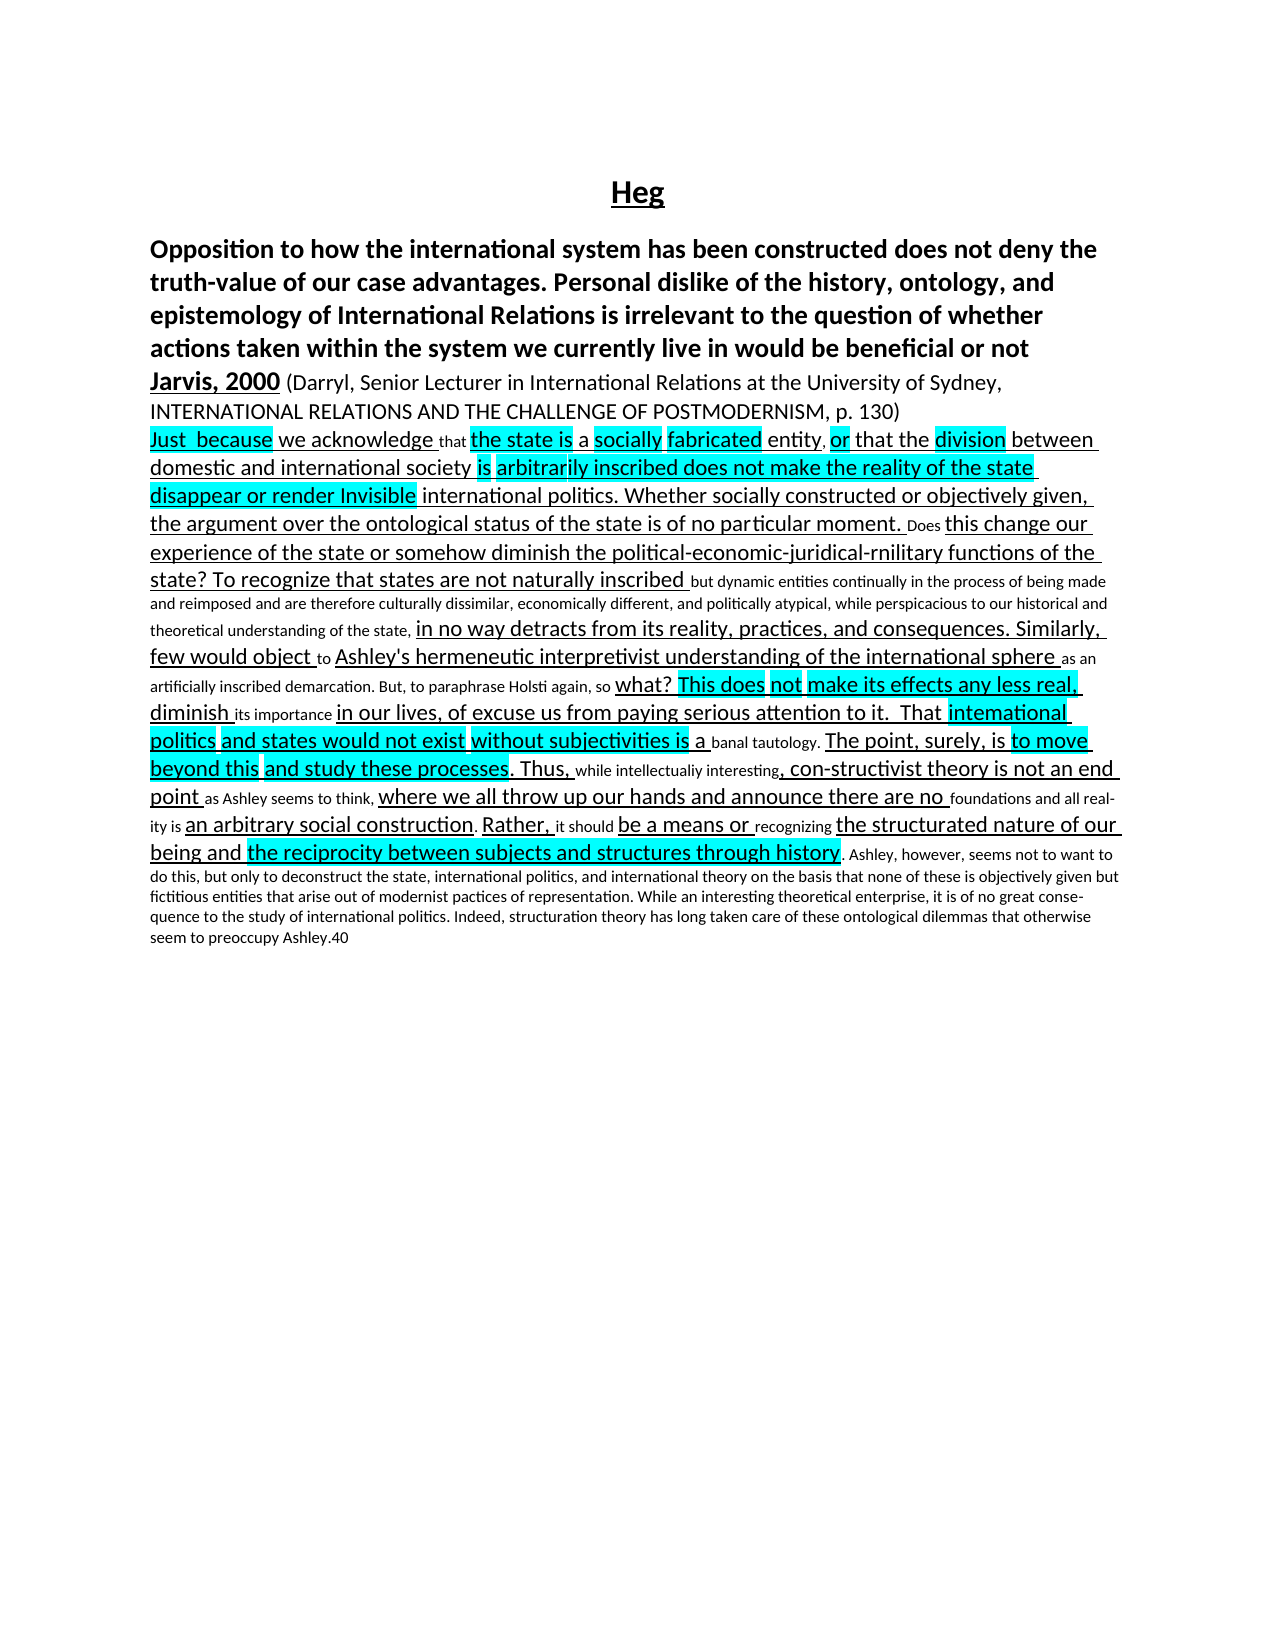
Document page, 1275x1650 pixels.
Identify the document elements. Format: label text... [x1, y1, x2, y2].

text Just because we acknowledge that the state is a socially fabricated entity, or that the division between domestic and international society is arbitrarily inscribed does not make the reality of the state disappear or render Invisible international politics. Whether socially constructed or objectively given, the argument over the ontological status of the state is of no particular moment. Does this change our experience of the state or somehow diminish the political-economic-juridical-rnilitary functions of the state? To recognize that states are not naturally inscribed but dynamic entities continually in the process of being made and reimposed and are therefore culturally dissimilar, economically different, and politically atypical, while perspicacious to our historical and theoretical understanding of the state, in no way detracts from its reality, practices, and consequences. Similarly, few would object to Ashley's hermeneutic interpretivist understanding of the international sphere as an artificially inscribed demarcation. But, to paraphrase Holsti again, so what? This does not make its effects any less real, diminish its importance in our lives, of excuse us from paying serious attention to it. That intemational politics and states would not exist without subjectivities is a banal tautology. The point, surely, is to move beyond this and study these processes. Thus, while intellectualiy interesting, con-structivist theory is not an end point as Ashley seems to think, where we all throw up our hands and announce there are no foundations and all reality is an arbitrary social construction. Rather, it should be a means or recognizing the structurated nature of our being and the reciprocity between subjects and structures through history. Ashley, however, seems not to want to do this, but only to deconstruct the state, international politics, and international theory on the basis that none of these is objectively given but fictitious entities that arise out of modernist pactices of representation. While an interesting theoretical enterprise, it is of no great consequence to the study of international politics. Indeed, structuration theory has long taken care of these ontological dilemmas that otherwise seem to preoccupy Ashley.40 [150, 426, 1125, 947]
text Jarvis, 2000 (Darryl, Senior Lecturer in International Relations at the University of Sydney, INTERNATIONAL RELATIONS AND THE CHALLENGE OF POSTMODERNISM, p. 130) [150, 364, 1125, 426]
subtitle Heg [150, 171, 1125, 212]
subtitle Opposition to how the international system has been constructed does not deny the truth-value of our case advantages. Personal dislike of the history, ontology, and epistemology of International Relations is irrelevant to the question of whether actions taken within the system we currently live in would be beneficial or not [150, 232, 1125, 364]
